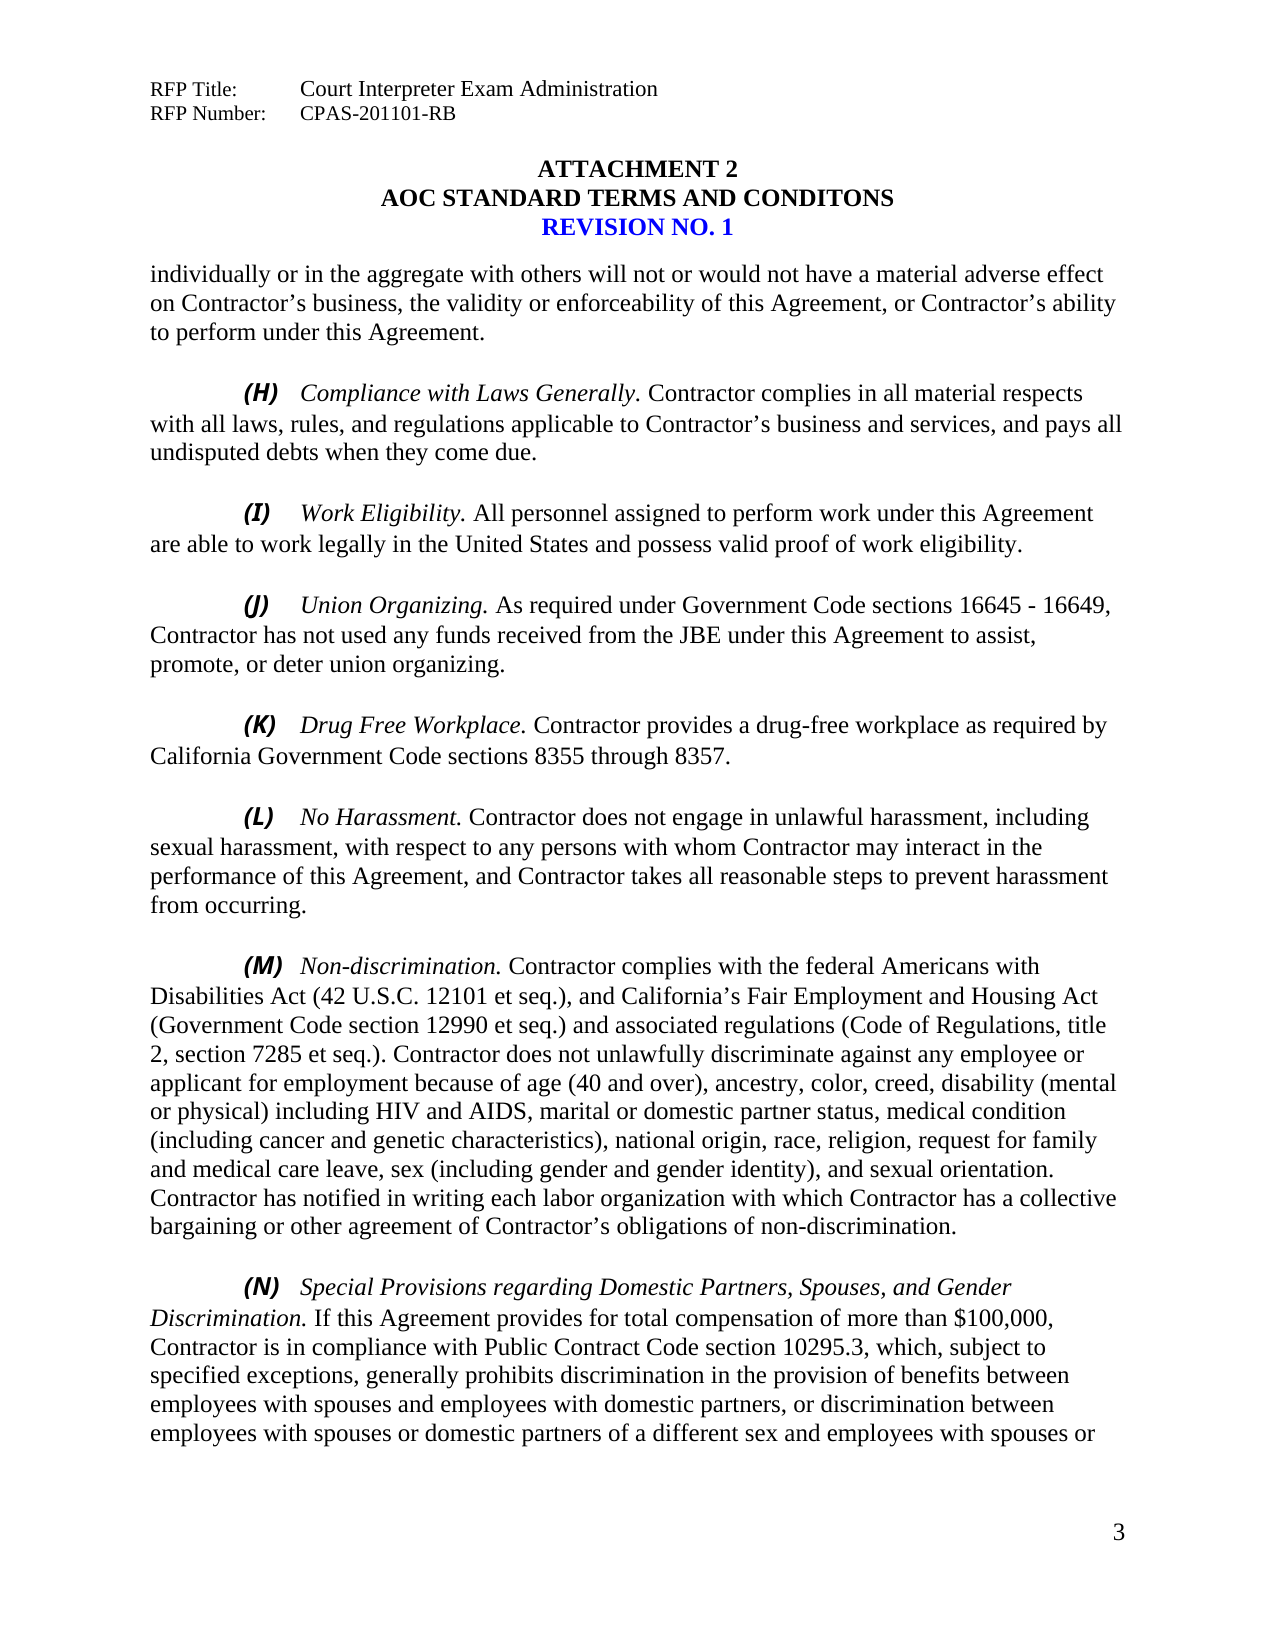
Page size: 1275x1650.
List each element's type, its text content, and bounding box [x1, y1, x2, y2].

list Drug Free Workplace. Contractor provides a drug-free workplace as required by California Government Code sections 8355 through 8357. [150, 707, 1125, 769]
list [150, 259, 1125, 346]
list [150, 1269, 1125, 1447]
list Compliance with Laws Generally. Contractor complies in all material respects with all laws, rules, and regulations applicable to Contractor’s business and services, and pays all undisputed debts when they come due. [150, 374, 1125, 466]
list Union Organizing. As required under Government Code sections 16645 - 16649, Contractor has not used any funds received from the JBE under this Agreement to assist, promote, or deter union organizing. [150, 586, 1125, 678]
list Non-discrimination. Contractor complies with the federal Americans with Disabilities Act (42 U.S.C. 12101 et seq.), and California’s Fair Employment and Housing Act (Government Code section 12990 et seq.) and associated regulations (Code of Regulations, title 2, section 7285 et seq.). Contractor does not unlawfully discriminate against any employee or applicant for employment because of age (40 and over), ancestry, color, creed, disability (mental or physical) including HIV and AIDS, marital or domestic partner status, medical condition (including cancer and genetic characteristics), national origin, race, religion, request for family and medical care leave, sex (including gender and gender identity), and sexual orientation. Contractor has notified in writing each labor organization with which Contractor has a collective bargaining or other agreement of Contractor’s obligations of non-discrimination. [150, 947, 1125, 1240]
list No Harassment. Contractor does not engage in unlawful harassment, including sexual harassment, with respect to any persons with whom Contractor may interact in the performance of this Agreement, and Contractor takes all reasonable steps to prevent harassment from occurring. [150, 798, 1125, 919]
list Work Eligibility. All personnel assigned to perform work under this Agreement are able to work legally in the United States and possess valid proof of work eligibility. [150, 495, 1125, 558]
